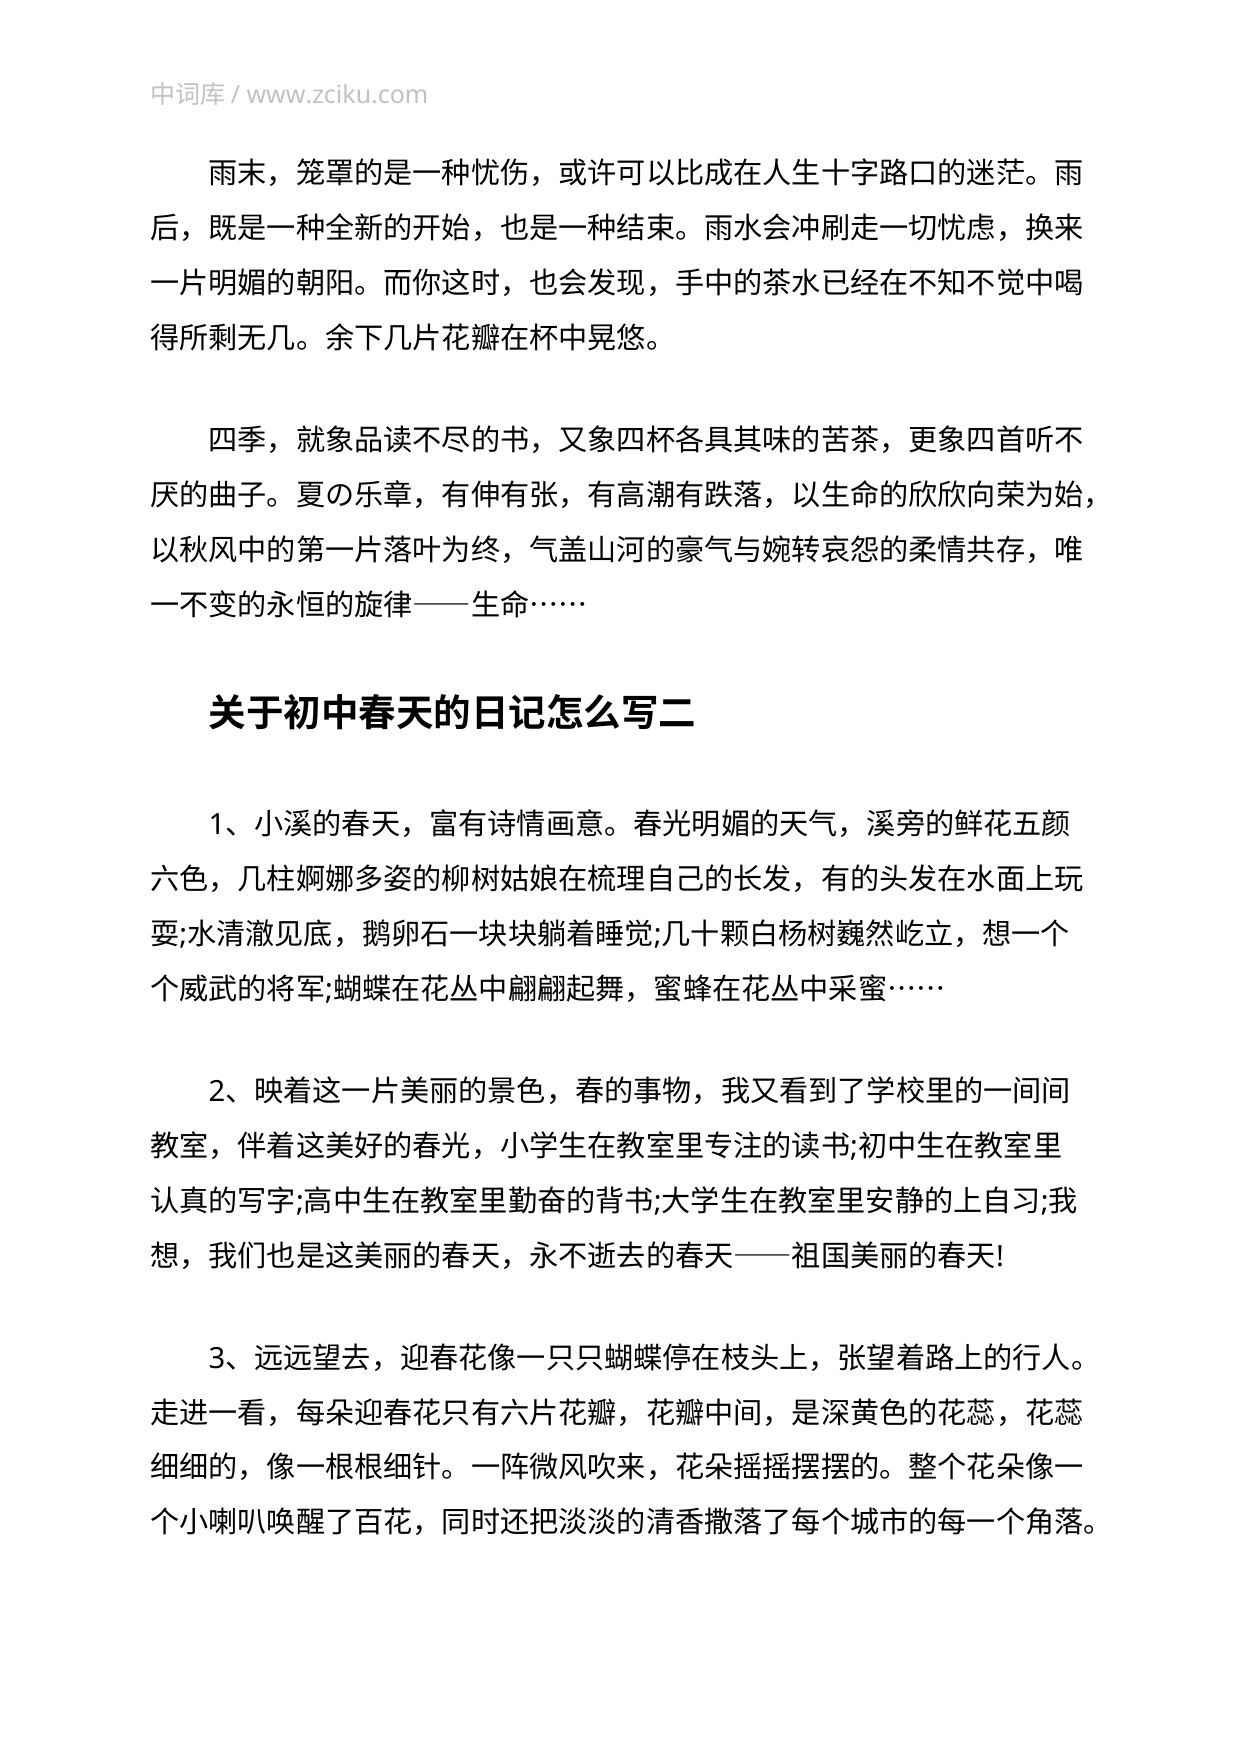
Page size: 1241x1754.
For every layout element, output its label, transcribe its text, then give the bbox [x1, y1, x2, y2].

text 2、映着这一片美丽的景色，春的事物，我又看到了学校里的一间间教室，伴着这美好的春光，小学生在教室里专注的读书;初中生在教室里认真的写字;高中生在教室里勤奋的背书;大学生在教室里安静的上自习;我想，我们也是这美丽的春天，永不逝去的春天——祖国美丽的春天! [150, 1067, 1090, 1274]
text 四季，就象品读不尽的书，又象四杯各具其味的苦茶，更象四首听不厌的曲子。夏の乐章，有伸有张，有高潮有跌落，以生命的欣欣向荣为始，以秋风中的第一片落叶为终，气盖山河的豪气与婉转哀怨的柔情共存，唯一不变的永恒的旋律——生命…… [150, 416, 1090, 623]
text 3、远远望去，迎春花像一只只蝴蝶停在枝头上，张望着路上的行人。走进一看，每朵迎春花只有六片花瓣，花瓣中间，是深黄色的花蕊，花蕊细细的，像一根根细针。一阵微风吹来，花朵摇摇摆摆的。整个花朵像一个小喇叭唤醒了百花，同时还把淡淡的清香撒落了每个城市的每一个角落。 [150, 1334, 1090, 1541]
text 1、小溪的春天，富有诗情画意。春光明媚的天气，溪旁的鲜花五颜六色，几柱婀娜多姿的柳树姑娘在梳理自己的长发，有的头发在水面上玩耍;水清澈见底，鹅卵石一块块躺着睡觉;几十颗白杨树巍然屹立，想一个个威武的将军;蝴蝶在花丛中翩翩起舞，蜜蜂在花丛中采蜜…… [150, 800, 1090, 1008]
text 关于初中春天的日记怎么写二 [150, 683, 1090, 737]
text 雨末，笼罩的是一种忧伤，或许可以比成在人生十字路口的迷茫。雨后，既是一种全新的开始，也是一种结束。雨水会冲刷走一切忧虑，换来一片明媚的朝阳。而你这时，也会发现，手中的茶水已经在不知不觉中喝得所剩无几。余下几片花瓣在杯中晃悠。 [150, 150, 1090, 357]
